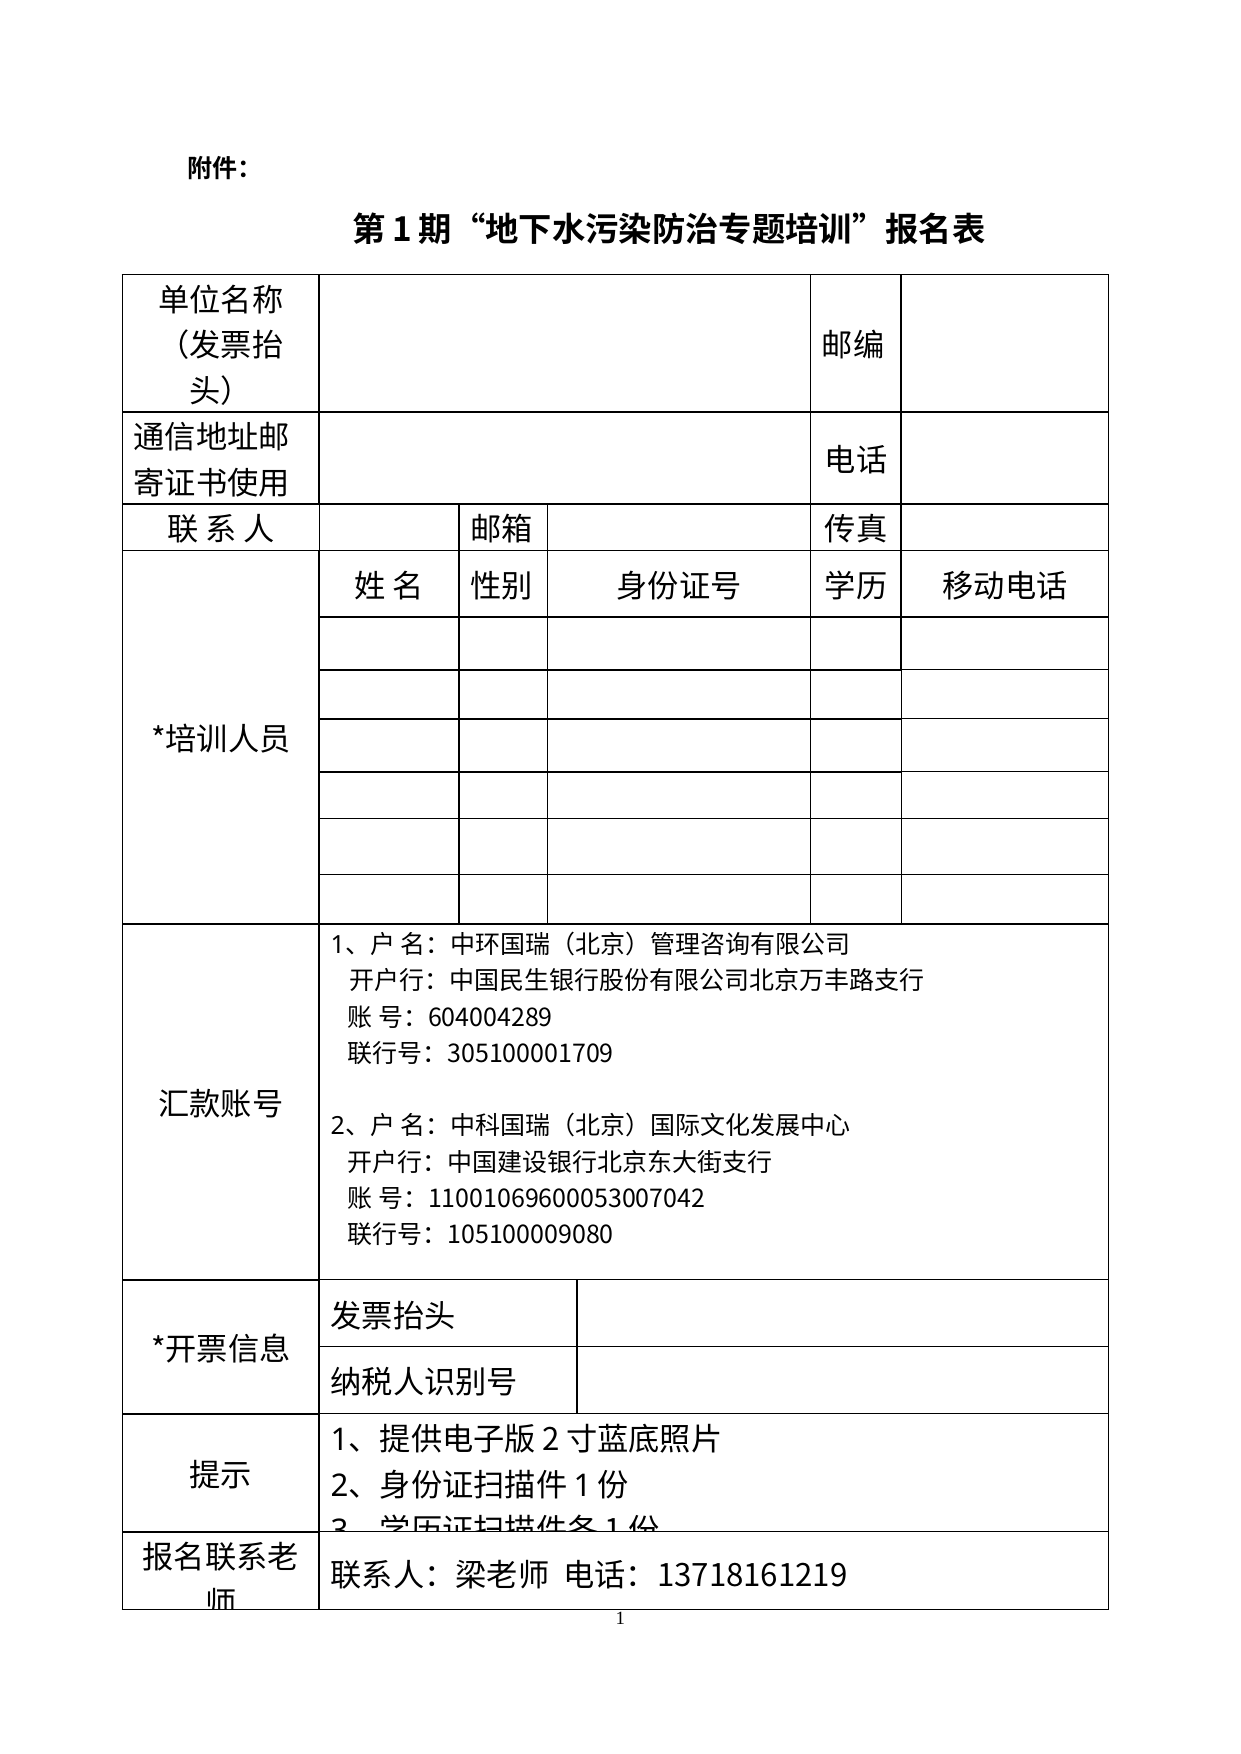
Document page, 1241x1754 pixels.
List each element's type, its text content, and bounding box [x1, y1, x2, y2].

table_cell [548, 505, 810, 550]
table_cell 性别 [460, 551, 547, 616]
table_cell [811, 618, 900, 669]
table_cell [811, 875, 901, 923]
table_cell [548, 819, 810, 873]
table_cell 通信地址邮寄证书使用 [123, 413, 318, 503]
subtitle 第1期“地下水污染防治专题培训”报名表 [352, 203, 1128, 251]
table_cell [320, 773, 458, 818]
table_cell 联 系 人 [123, 505, 319, 550]
table_cell [548, 671, 810, 718]
table_cell [578, 1347, 1108, 1413]
table_cell [320, 720, 458, 771]
table_cell [902, 875, 1108, 923]
table_cell 报名联系老师 [123, 1533, 318, 1609]
table_cell [902, 819, 1108, 873]
table_cell [902, 670, 1108, 718]
table_cell [320, 819, 458, 873]
table_cell [902, 772, 1108, 818]
table_cell [460, 720, 547, 771]
table_cell [811, 720, 901, 771]
table_cell [320, 671, 458, 718]
table_cell 提示 [123, 1415, 318, 1531]
table_cell 移动电话 [902, 551, 1108, 616]
table_cell 发票抬头 [320, 1280, 576, 1346]
table_cell [320, 875, 458, 923]
table_cell [548, 720, 810, 771]
table_cell 电话 [811, 413, 900, 503]
table_cell 汇款账号 [123, 925, 318, 1279]
table_cell [902, 505, 1108, 550]
table_cell [320, 505, 458, 550]
table_cell 1、户 名：中环国瑞（北京）管理咨询有限公司 开户行：中国民生银行股份有限公司北京万丰路支行 账 号：604004289 联行号：305100001709 2、户 名：中科国瑞（北京）国际文化发展中心 开户行：中国建设银行北京东大街支行 账 号：11001069600053007042 联行号：105100009080 [320, 925, 1108, 1279]
table_cell 身份证号 [548, 551, 810, 616]
table_cell [548, 773, 810, 818]
table_cell [811, 819, 901, 873]
table_cell *培训人员 [123, 551, 318, 923]
table_cell [460, 819, 547, 873]
table_header 单位名称 （发票抬头） [123, 275, 318, 411]
table_cell [460, 671, 547, 718]
table_cell 学历 [811, 551, 900, 616]
table_cell *开票信息 [123, 1281, 318, 1413]
table_cell [548, 875, 810, 923]
table_cell 提供电子版2寸蓝底照片 2、身份证扫描件1份 3、学历证扫描件各1份 [320, 1414, 1108, 1531]
table_header [320, 275, 810, 411]
table_cell [811, 671, 901, 718]
table_cell [902, 719, 1108, 771]
table_cell 邮箱 [460, 505, 547, 550]
table_cell 传真 [811, 505, 900, 550]
table_cell [460, 618, 547, 669]
table_header [902, 275, 1108, 411]
table_cell 联系人：梁老师 电话：13718161219 [320, 1532, 1108, 1609]
text 附件： [187, 148, 267, 185]
table_cell [460, 773, 547, 818]
table_cell [578, 1280, 1108, 1346]
table_cell [548, 618, 810, 669]
table_cell [902, 413, 1108, 503]
table_cell [811, 773, 901, 818]
table_cell [320, 618, 458, 669]
table_cell [320, 413, 810, 503]
table_header 邮编 [811, 275, 900, 411]
table_cell [902, 618, 1108, 669]
table_cell 纳税人识别号 [320, 1347, 576, 1413]
table_cell [460, 875, 547, 923]
table_cell 姓 名 [320, 551, 458, 616]
